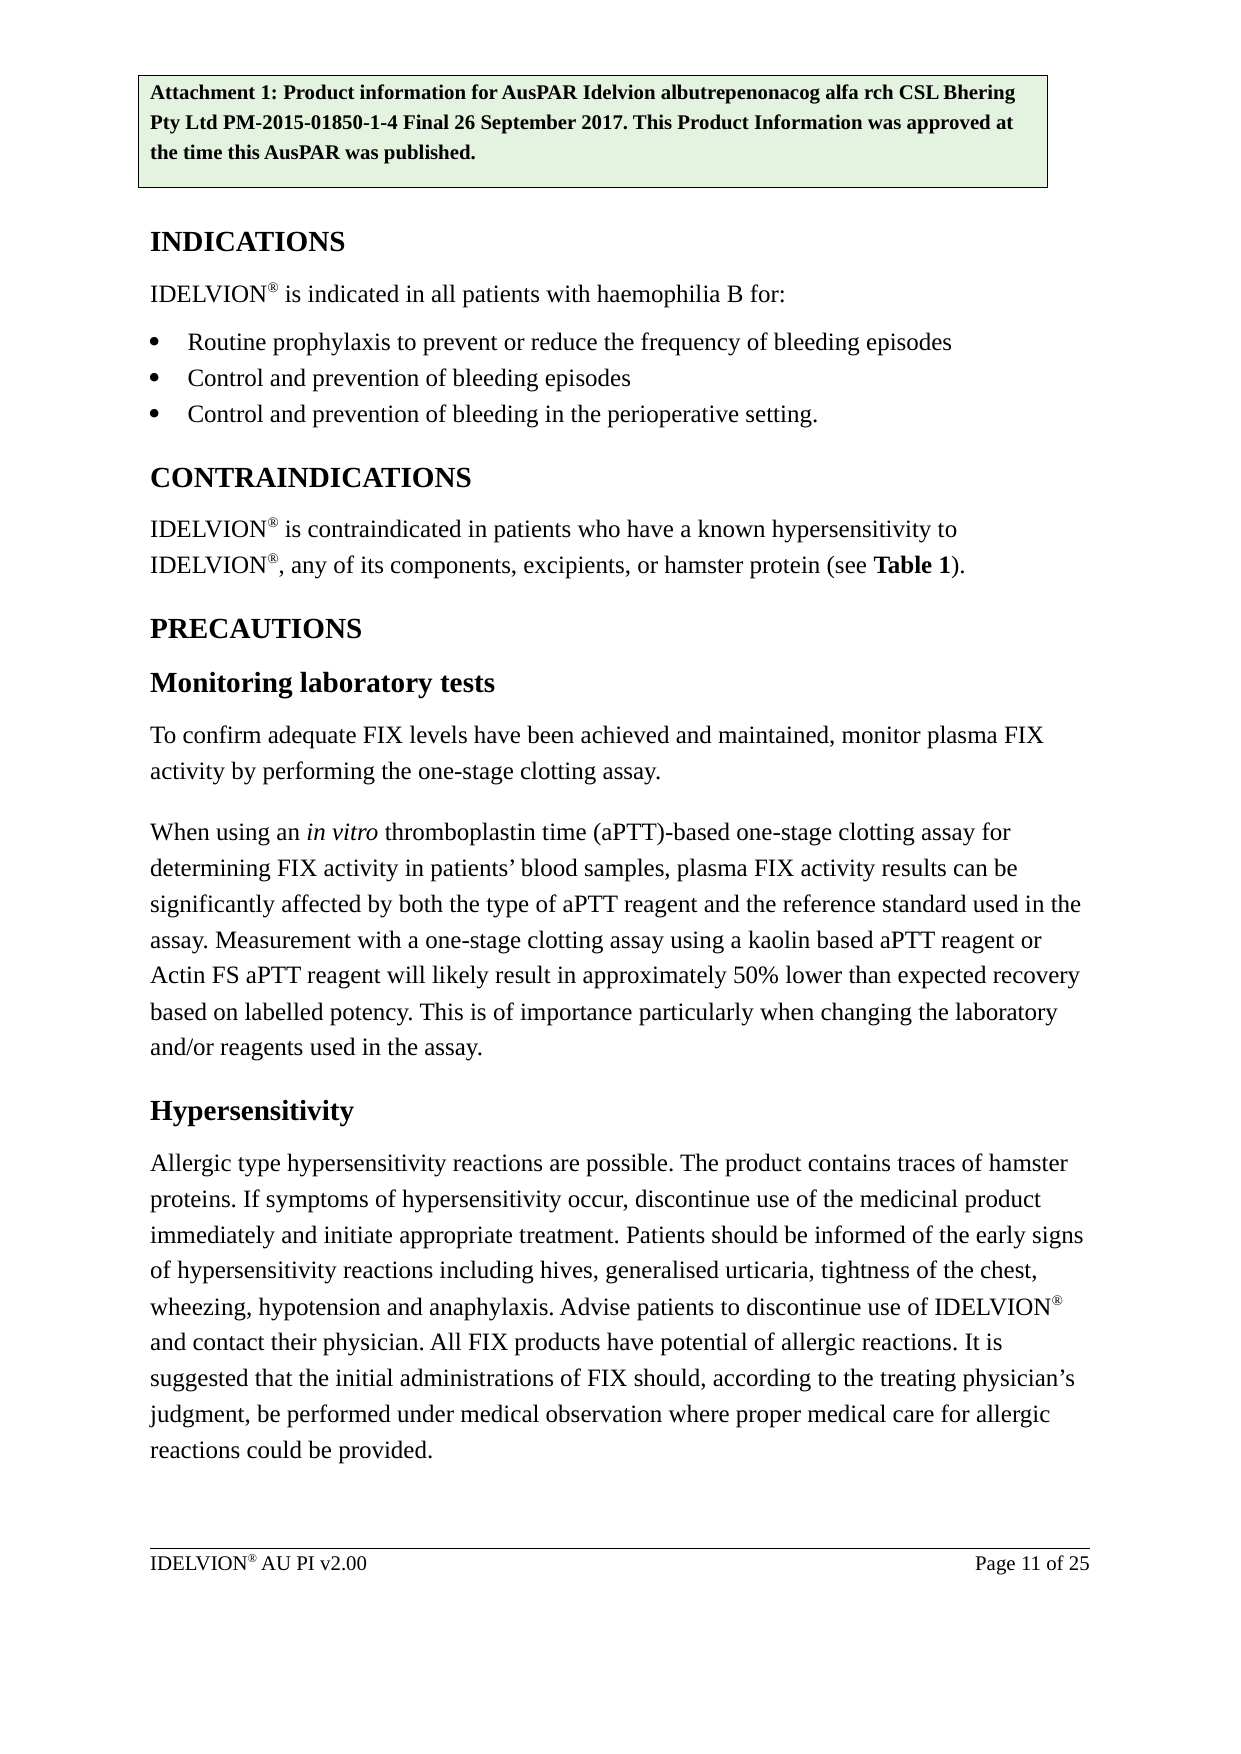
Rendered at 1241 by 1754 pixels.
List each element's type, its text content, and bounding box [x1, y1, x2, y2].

text Allergic type hypersensitivity reactions are possible. The product contains traces of hamster proteins. If symptoms of hypersensitivity occur, discontinue use of the medicinal product immediately and initiate appropriate treatment. Patients should be informed of the early signs of hypersensitivity reactions including hives, generalised urticaria, tightness of the chest, wheezing, hypotension and anaphylaxis. Advise patients to discontinue use of IDELVION® and contact their physician. All FIX products have potential of allergic reactions. It is suggested that the initial administrations of FIX should, according to the treating physician’s judgment, be performed under medical observation where proper medical care for allergic reactions could be provided. [150, 1148, 1090, 1464]
list Control and prevention of bleeding episodes [150, 363, 1090, 392]
list Routine prophylaxis to prevent or reduce the frequency of bleeding episodes [150, 327, 1090, 356]
subtitle INDICATIONS [150, 224, 1090, 258]
list Control and prevention of bleeding in the perioperative setting. [150, 399, 1090, 428]
text IDELVION® is contraindicated in patients who have a known hypersensitivity to IDELVION®, any of its components, excipients, or hamster protein (see Table 1). [150, 514, 1090, 579]
text IDELVION® is indicated in all patients with haemophilia B for: [150, 279, 1090, 307]
subtitle Monitoring laboratory tests [150, 666, 1090, 699]
subtitle CONTRAINDICATIONS [150, 460, 1090, 493]
subtitle PRECAUTIONS [150, 611, 1090, 645]
subtitle Hypersensitivity [150, 1093, 1090, 1127]
text When using an in vitro thromboplastin time (aPTT)-based one-stage clotting assay for determining FIX activity in patients’ blood samples, plasma FIX activity results can be significantly affected by both the type of aPTT reagent and the reference standard used in the assay. Measurement with a one-stage clotting assay using a kaolin based aPTT reagent or Actin FS aPTT reagent will likely result in approximately 50% lower than expected recovery based on labelled potency. This is of importance particularly when changing the laboratory and/or reagents used in the assay. [150, 817, 1090, 1061]
text To confirm adequate FIX levels have been achieved and maintained, monitor plasma FIX activity by performing the one-stage clotting assay. [150, 720, 1090, 785]
